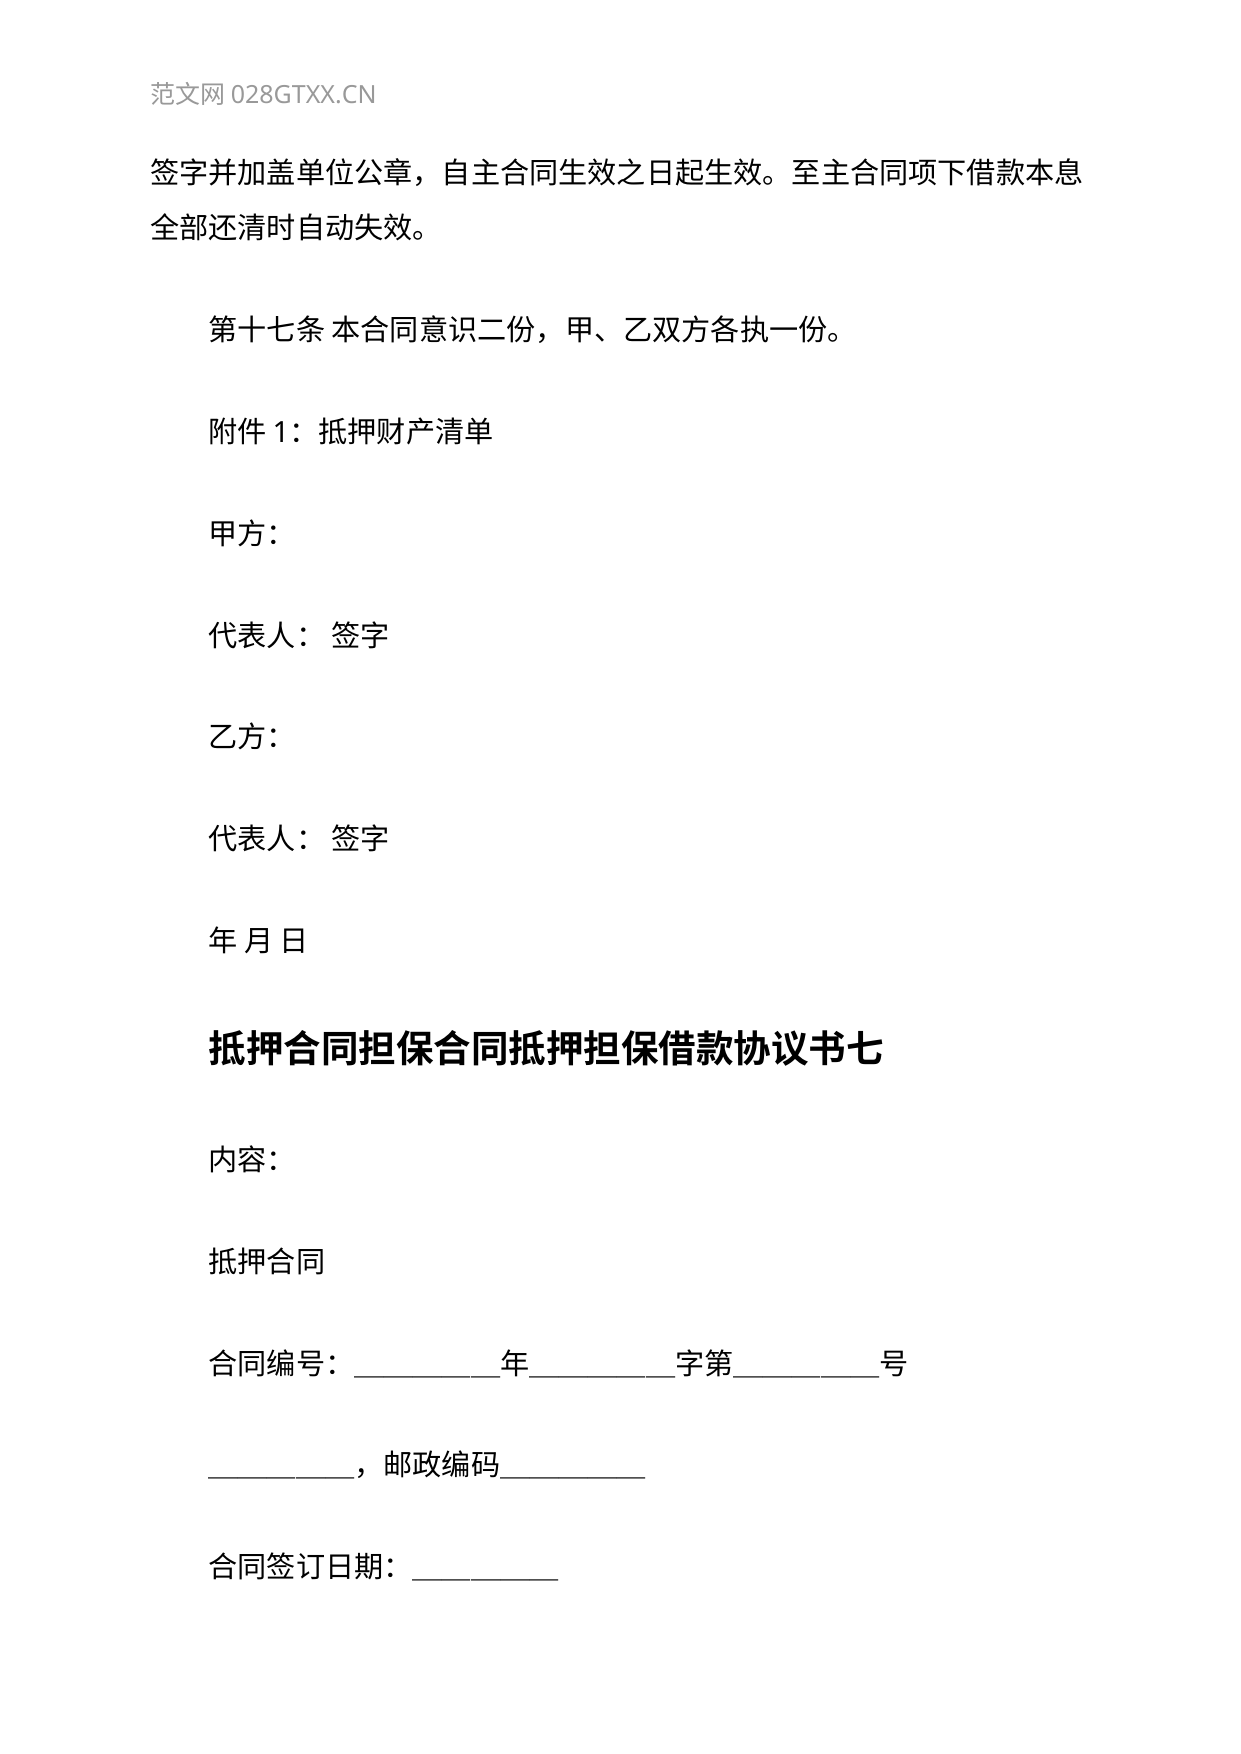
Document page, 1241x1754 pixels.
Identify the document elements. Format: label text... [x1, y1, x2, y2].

text 乙方： [150, 714, 1090, 756]
text 合同编号：＿＿＿＿＿年＿＿＿＿＿字第＿＿＿＿＿号 [150, 1340, 1090, 1382]
text 代表人： 签字 [150, 612, 1090, 654]
text 合同签订日期：＿＿＿＿＿ [150, 1544, 1090, 1586]
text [150, 150, 1090, 247]
text 附件1：抵押财产清单 [150, 408, 1090, 451]
text 甲方： [150, 510, 1090, 553]
text 抵押合同担保合同抵押担保借款协议书七 [150, 1019, 1090, 1073]
text ＿＿＿＿＿，邮政编码＿＿＿＿＿ [150, 1442, 1090, 1484]
text 代表人： 签字 [150, 816, 1090, 858]
text 抵押合同 [150, 1238, 1090, 1281]
text 第十七条 本合同意识二份，甲、乙双方各执一份。 [150, 307, 1090, 349]
text 内容： [150, 1137, 1090, 1179]
text 年 月 日 [150, 917, 1090, 960]
